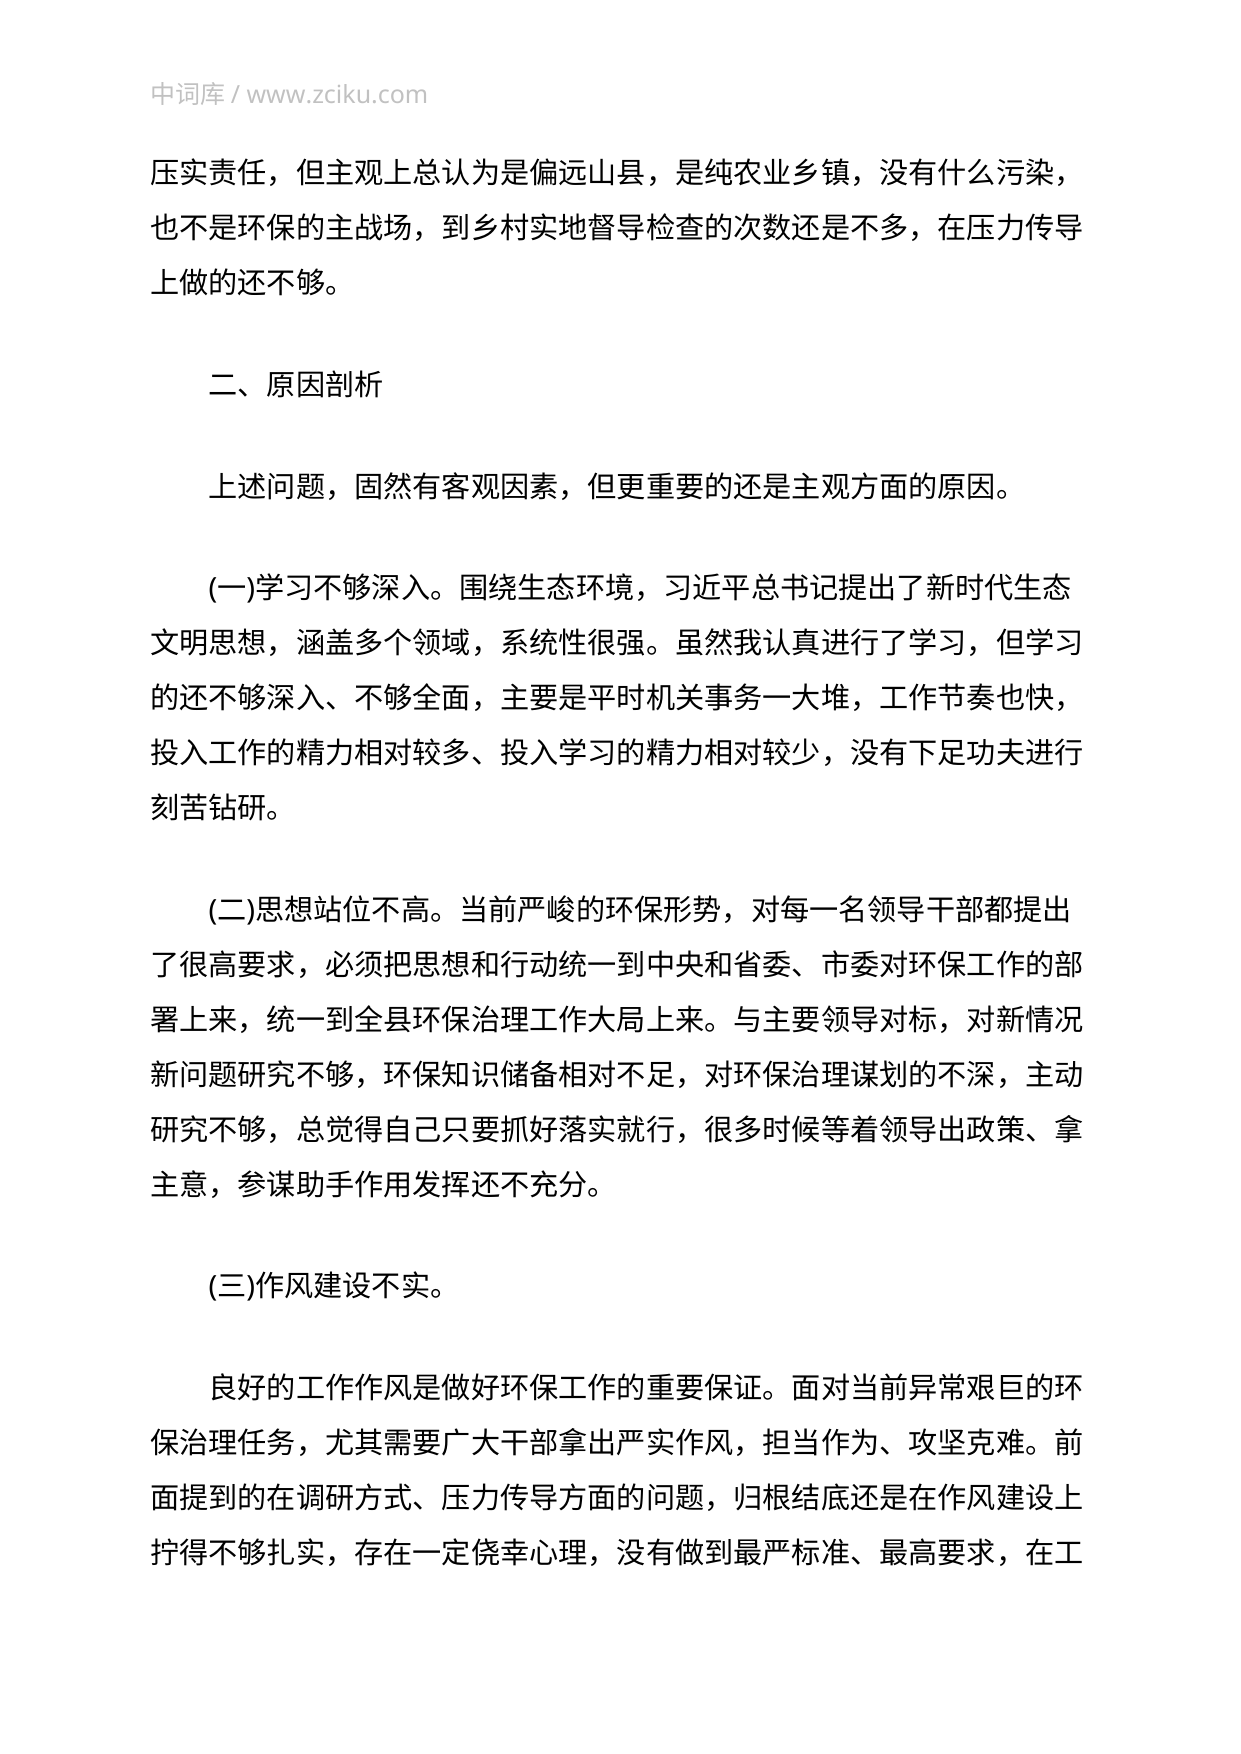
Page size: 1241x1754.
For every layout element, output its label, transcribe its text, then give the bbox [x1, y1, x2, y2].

text (二)思想站位不高。当前严峻的环保形势，对每一名领导干部都提出了很高要求，必须把思想和行动统一到中央和省委、市委对环保工作的部署上来，统一到全县环保治理工作大局上来。与主要领导对标，对新情况新问题研究不够，环保知识储备相对不足，对环保治理谋划的不深，主动研究不够，总觉得自己只要抓好落实就行，很多时候等着领导出政策、拿主意，参谋助手作用发挥还不充分。 [150, 887, 1090, 1203]
text (一)学习不够深入。围绕生态环境，习近平总书记提出了新时代生态文明思想，涵盖多个领域，系统性很强。虽然我认真进行了学习，但学习的还不够深入、不够全面，主要是平时机关事务一大堆，工作节奏也快，投入工作的精力相对较多、投入学习的精力相对较少，没有下足功夫进行刻苦钻研。 [150, 565, 1090, 827]
text (三)作风建设不实。 [150, 1263, 1090, 1305]
text 二、原因剖析 [150, 362, 1090, 404]
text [150, 1365, 1090, 1572]
text 上述问题，固然有客观因素，但更重要的还是主观方面的原因。 [150, 463, 1090, 506]
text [150, 150, 1090, 302]
